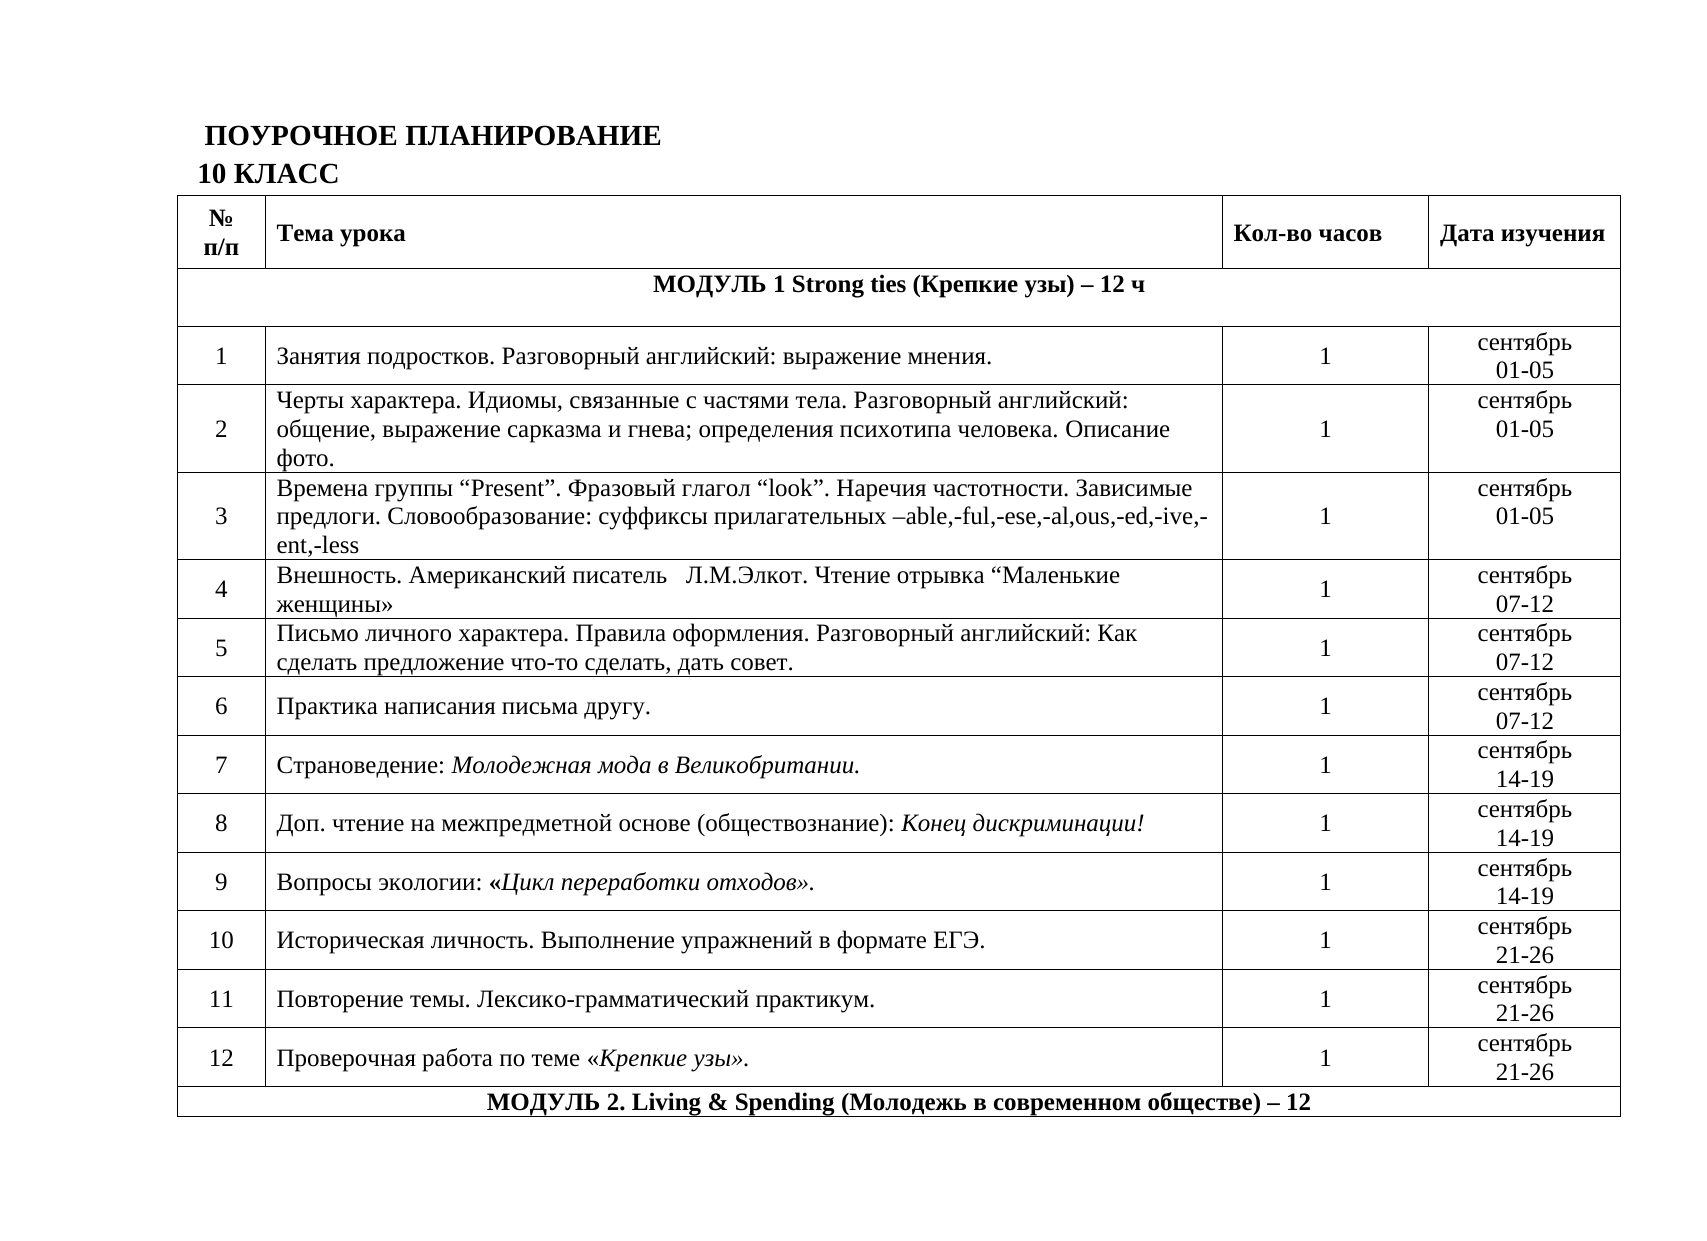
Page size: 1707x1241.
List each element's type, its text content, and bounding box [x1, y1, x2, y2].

table_cell 1 [1223, 327, 1428, 384]
table_cell 1 [1223, 677, 1428, 734]
table_cell сентябрь 21-26 [1429, 911, 1620, 969]
table_cell сентябрь 21-26 [1429, 970, 1620, 1027]
table_cell 1 [1223, 385, 1428, 472]
table_cell 4 [178, 560, 265, 617]
table_cell 1 [178, 327, 265, 384]
table_cell Внешность. Американский писатель Л.М.Элкот. Чтение отрывка “Маленькие женщины» [266, 560, 1222, 617]
table_cell МОДУЛЬ 1 Strong ties (Крепкие узы) – 12 ч [178, 269, 1620, 326]
table_cell сентябрь 14-19 [1429, 853, 1620, 910]
table_header № п/п [178, 196, 265, 268]
table_cell сентябрь 01-05 [1429, 385, 1620, 472]
table_cell 3 [178, 473, 265, 559]
table_cell 11 [178, 970, 265, 1027]
table_cell 1 [1223, 473, 1428, 559]
table_cell сентябрь 21-26 [1429, 1028, 1620, 1086]
table_cell сентябрь 07-12 [1429, 560, 1620, 617]
table_cell 1 [1223, 736, 1428, 793]
table_cell 1 [1223, 911, 1428, 969]
table_cell 1 [1223, 560, 1428, 617]
table_cell 1 [1223, 970, 1428, 1027]
text 10 КЛАСС [190, 157, 1618, 190]
table_cell сентябрь 14-19 [1429, 736, 1620, 793]
table_cell сентябрь 01-05 [1429, 473, 1620, 559]
table_cell Черты характера. Идиомы, связанные с частями тела. Разговорный английский: общение, выражение сарказма и гнева; определения психотипа человека. Описание фото. [266, 385, 1222, 472]
table_cell Историческая личность. Выполнение упражнений в формате ЕГЭ. [266, 911, 1222, 969]
table_cell 5 [178, 619, 265, 676]
table_cell Времена группы “Present”. Фразовый глагол “look”. Наречия частотности. Зависимые предлоги. Словообразование: суффиксы прилагательных –able,-ful,-ese,-al,ous,-ed,-ive,-ent,-less [266, 473, 1222, 559]
table_cell 7 [178, 736, 265, 793]
table_cell 9 [178, 853, 265, 910]
table_cell Практика написания письма другу. [266, 677, 1222, 734]
table_cell сентябрь 01-05 [1429, 327, 1620, 384]
table_cell 1 [1223, 853, 1428, 910]
table_cell 6 [178, 677, 265, 734]
table_cell 2 [178, 385, 265, 472]
table_cell 1 [1223, 794, 1428, 852]
table_cell Повторение темы. Лексико-грамматический практикум. [266, 970, 1222, 1027]
table_cell Страноведение: Молодежная мода в Великобритании. [266, 736, 1222, 793]
table_cell 8 [178, 794, 265, 852]
table_cell МОДУЛЬ 2. Living & Spending (Молодежь в современном обществе) – 12 [178, 1087, 1620, 1116]
table_cell сентябрь 14-19 [1429, 794, 1620, 852]
table_cell Вопросы экологии: «Цикл переработки отходов». [266, 853, 1222, 910]
table_header Дата изучения [1429, 196, 1620, 268]
table_cell Доп. чтение на межпредметной основе (обществознание): Конец дискриминации! [266, 794, 1222, 852]
table_cell сентябрь 07-12 [1429, 677, 1620, 734]
table_cell 10 [178, 911, 265, 969]
table_cell 12 [178, 1028, 265, 1086]
table_header Тема урока [266, 196, 1222, 268]
table_header Кол-во часов [1223, 196, 1428, 268]
table_cell Проверочная работа по теме «Крепкие узы». [266, 1028, 1222, 1086]
text ПОУРОЧНОЕ ПЛАНИРОВАНИЕ [190, 118, 1618, 152]
table_cell сентябрь 07-12 [1429, 619, 1620, 676]
table_cell Занятия подростков. Разговорный английский: выражение мнения. [266, 327, 1222, 384]
table_cell Письмо личного характера. Правила оформления. Разговорный английский: Как сделать предложение что-то сделать, дать совет. [266, 619, 1222, 676]
table_cell 1 [1223, 619, 1428, 676]
table_cell 1 [1223, 1028, 1428, 1086]
